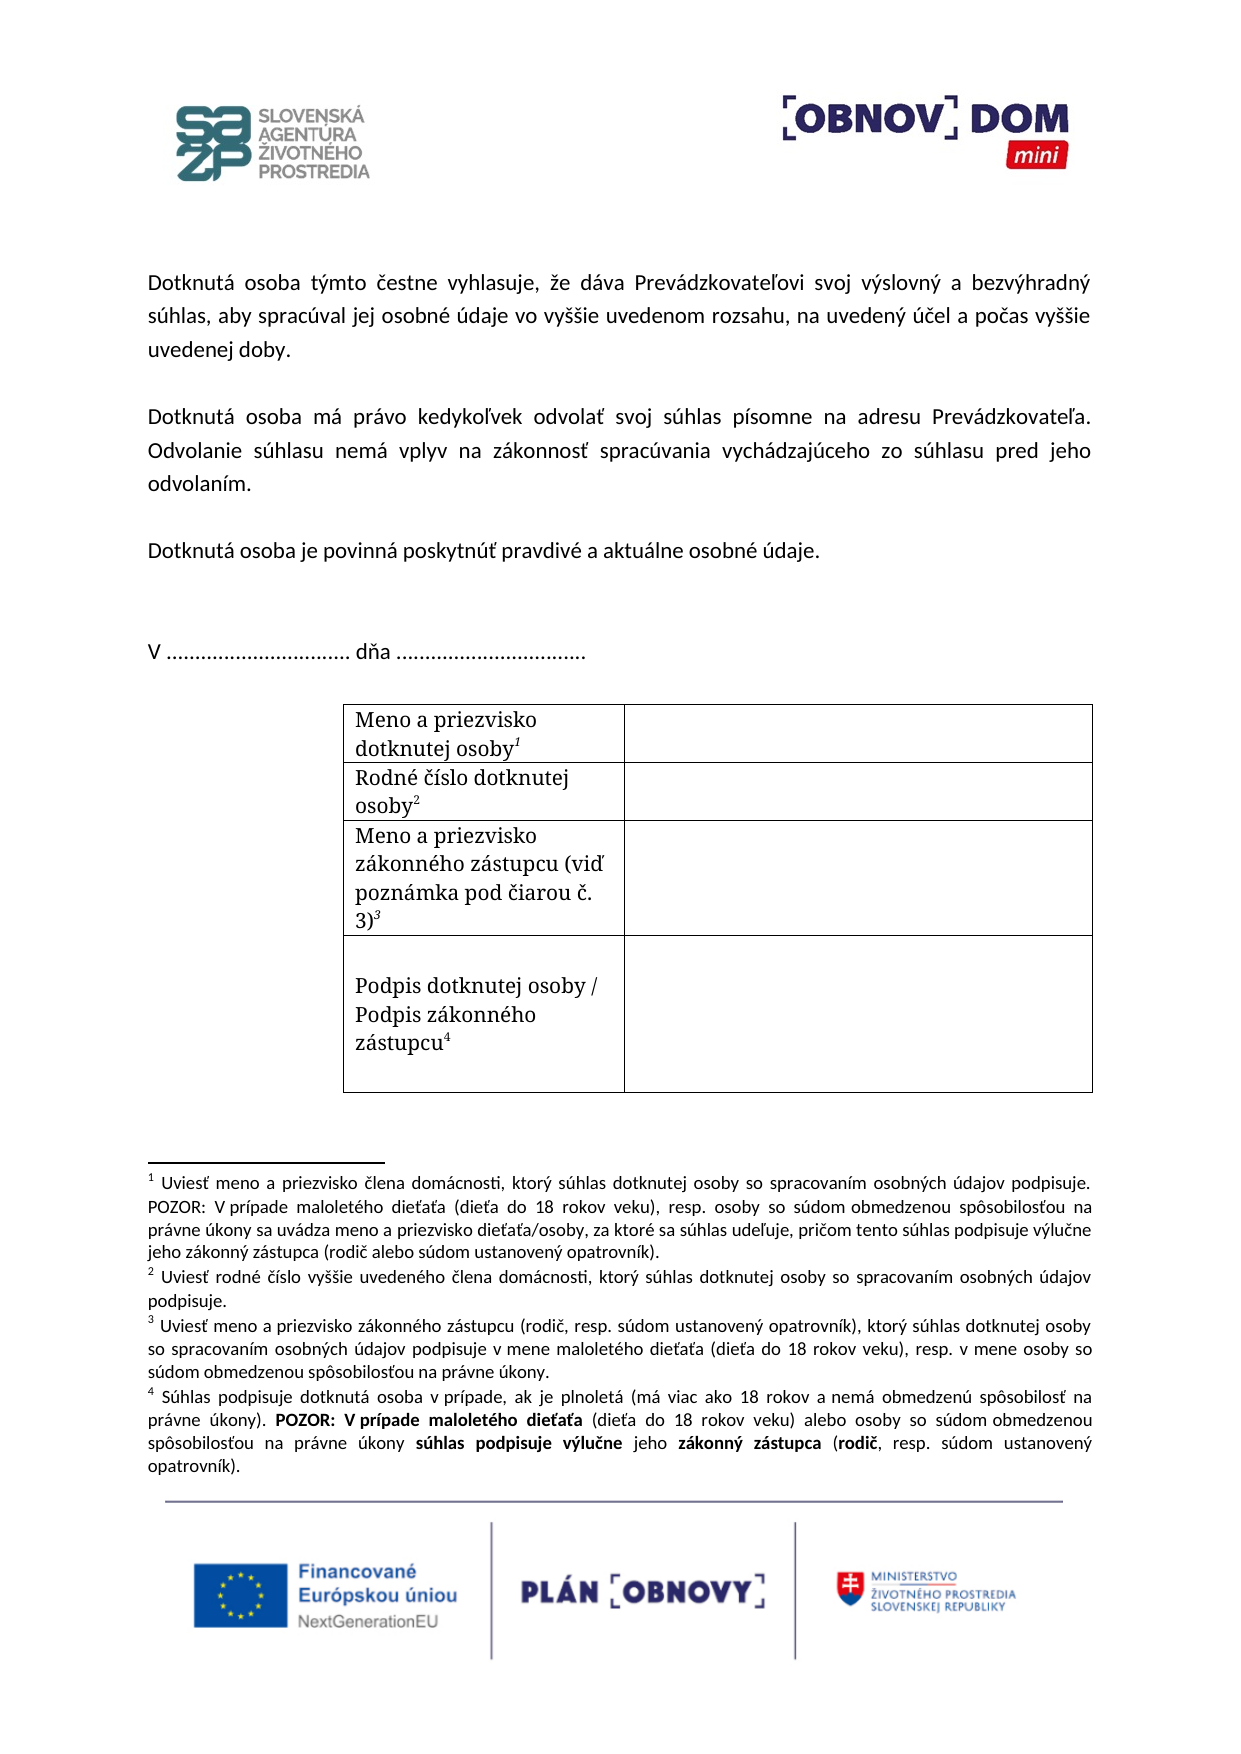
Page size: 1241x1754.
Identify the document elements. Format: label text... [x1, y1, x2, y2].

table_cell Rodné číslo dotknutej osoby [344, 763, 624, 820]
table_cell [625, 763, 1092, 820]
picture [147, 73, 1093, 207]
text Dotknutá osoba má právo kedykoľvek odvolať svoj súhlas písomne na adresu Prevádzkovateľa. Odvolanie súhlasu nemá vplyv na zákonnosť spracúvania vychádzajúceho zo súhlasu pred jeho odvolaním. [148, 402, 1093, 497]
table_header Meno a priezvisko dotknutej osoby [344, 705, 624, 762]
text V ................................ dňa ................................. [148, 637, 1093, 665]
table_cell [625, 821, 1092, 935]
table_cell Podpis dotknutej osoby / Podpis zákonného zástupcu [344, 936, 624, 1092]
picture [147, 1477, 1093, 1684]
table_header [625, 705, 1092, 762]
text Dotknutá osoba týmto čestne vyhlasuje, že dáva Prevádzkovateľovi svoj výslovný a bezvýhradný súhlas, aby spracúval jej osobné údaje vo vyššie uvedenom rozsahu, na uvedený účel a počas vyššie uvedenej doby. [148, 268, 1093, 363]
table_cell [625, 936, 1092, 1092]
text Dotknutá osoba je povinná poskytnúť pravdivé a aktuálne osobné údaje. [148, 536, 1093, 564]
table_cell Meno a priezvisko zákonného zástupcu (viď poznámka pod čiarou č. 3) [344, 821, 624, 935]
